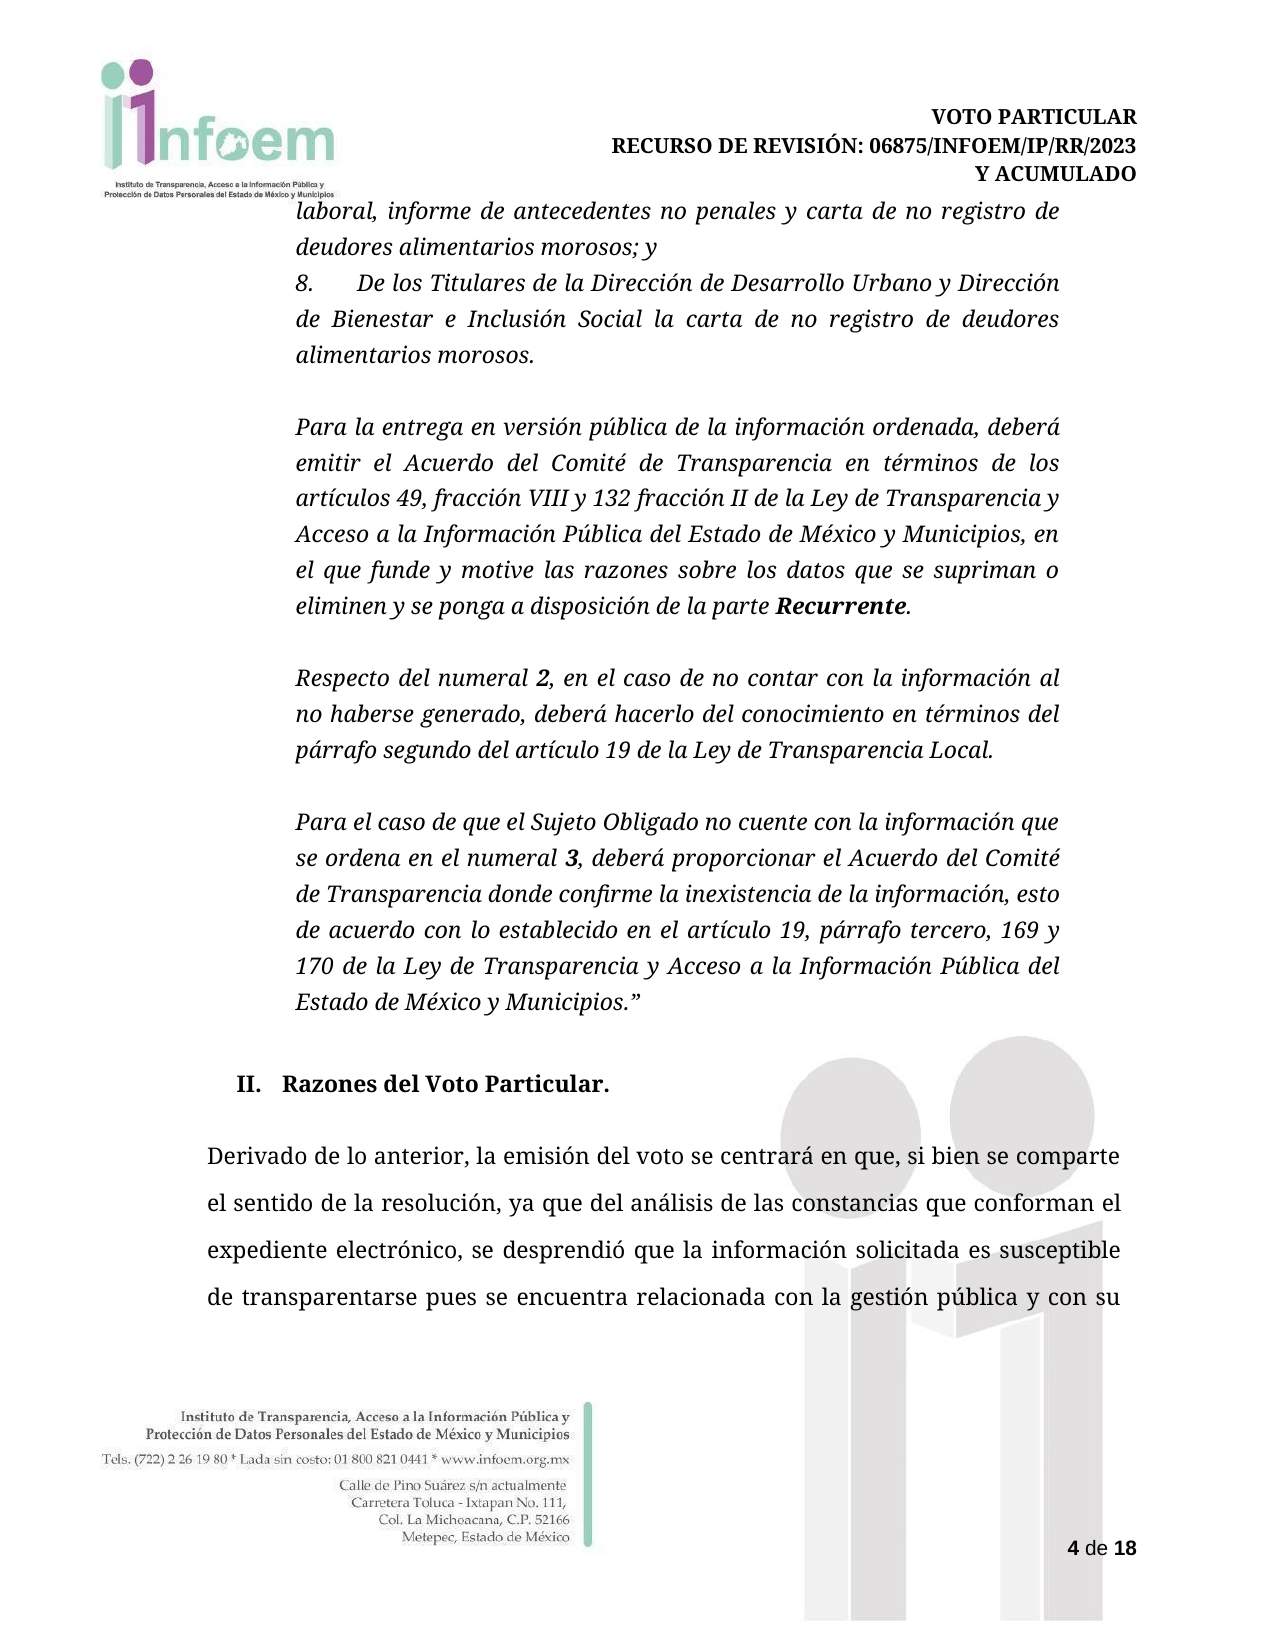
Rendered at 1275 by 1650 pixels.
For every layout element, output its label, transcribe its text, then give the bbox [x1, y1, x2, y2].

text Para la entrega en versión pública de la información ordenada, deberá emitir el Acuerdo del Comité de Transparencia en términos de los artículos 49, fracción VIII y 132 fracción II de la Ley de Transparencia y Acceso a la Información Pública del Estado de México y Municipios, en el que funde y motive las razones sobre los datos que se supriman o eliminen y se ponga a disposición de la parte Recurrente. [295, 411, 1063, 621]
list Razones del Voto Particular. [236, 1068, 1137, 1099]
picture [0, 0, 1219, 1621]
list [295, 195, 1063, 262]
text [207, 1140, 1122, 1312]
text Para el caso de que el Sujeto Obligado no cuente con la información que se ordena en el numeral 3, deberá proporcionar el Acuerdo del Comité de Transparencia donde confirme la inexistencia de la información, esto de acuerdo con lo establecido en el artículo 19, párrafo tercero, 169 y 170 de la Ley de Transparencia y Acceso a la Información Pública del Estado de México y Municipios.” [295, 806, 1063, 1017]
text Respecto del numeral 2, en el caso de no contar con la información al no haberse generado, deberá hacerlo del conocimiento en términos del párrafo segundo del artículo 19 de la Ley de Transparencia Local. [295, 662, 1063, 765]
list De los Titulares de la Dirección de Desarrollo Urbano y Dirección de Bienestar e Inclusión Social la carta de no registro de deudores alimentarios morosos. [295, 267, 1063, 370]
